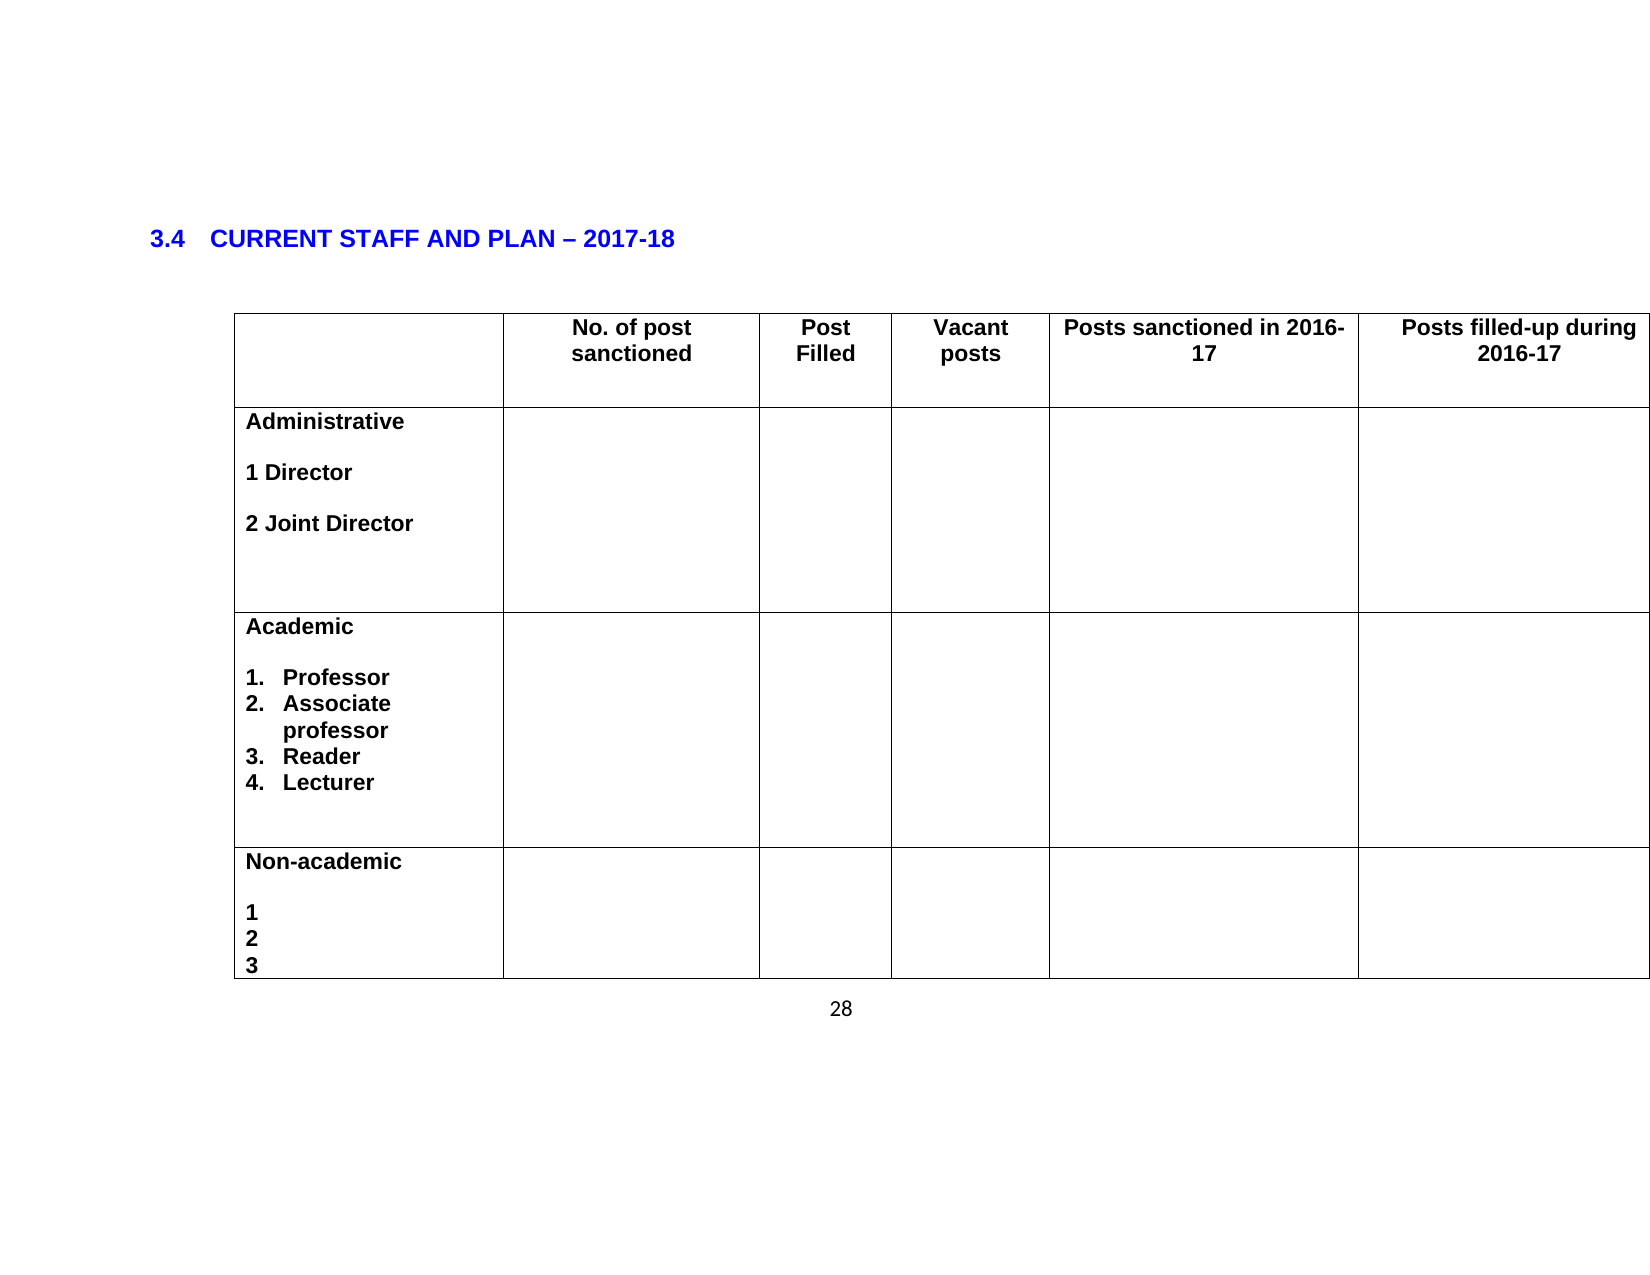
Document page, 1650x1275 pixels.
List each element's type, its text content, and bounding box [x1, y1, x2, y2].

table_cell [504, 408, 759, 612]
table_cell [1359, 848, 1649, 978]
table_cell [504, 613, 759, 847]
table_header Posts filled-up during 2016-17 [1359, 314, 1649, 407]
table_cell Administrative 1 Director 2 Joint Director [235, 408, 503, 612]
table_cell [1050, 408, 1358, 612]
table_header [235, 314, 503, 407]
table_cell [892, 408, 1049, 612]
table_cell [1359, 408, 1649, 612]
table_cell [1359, 613, 1649, 847]
table_cell [892, 613, 1049, 847]
table_cell Academic Professor Associate professor Reader Lecturer [235, 613, 503, 847]
table_header Vacant posts [892, 314, 1049, 407]
table_cell [760, 408, 891, 612]
table_header No. of post sanctioned [504, 314, 759, 407]
table_header Post Filled [760, 314, 891, 407]
table_cell [760, 848, 891, 978]
table_cell [1050, 613, 1358, 847]
table_cell [1050, 848, 1358, 978]
table_cell [504, 848, 759, 978]
table_cell [892, 848, 1049, 978]
table_header Posts sanctioned in 2016-17 [1050, 314, 1358, 407]
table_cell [235, 848, 503, 978]
subtitle 3.4 CURRENT STAFF AND PLAN – 2017-18 [150, 224, 1532, 253]
table_cell [760, 613, 891, 847]
